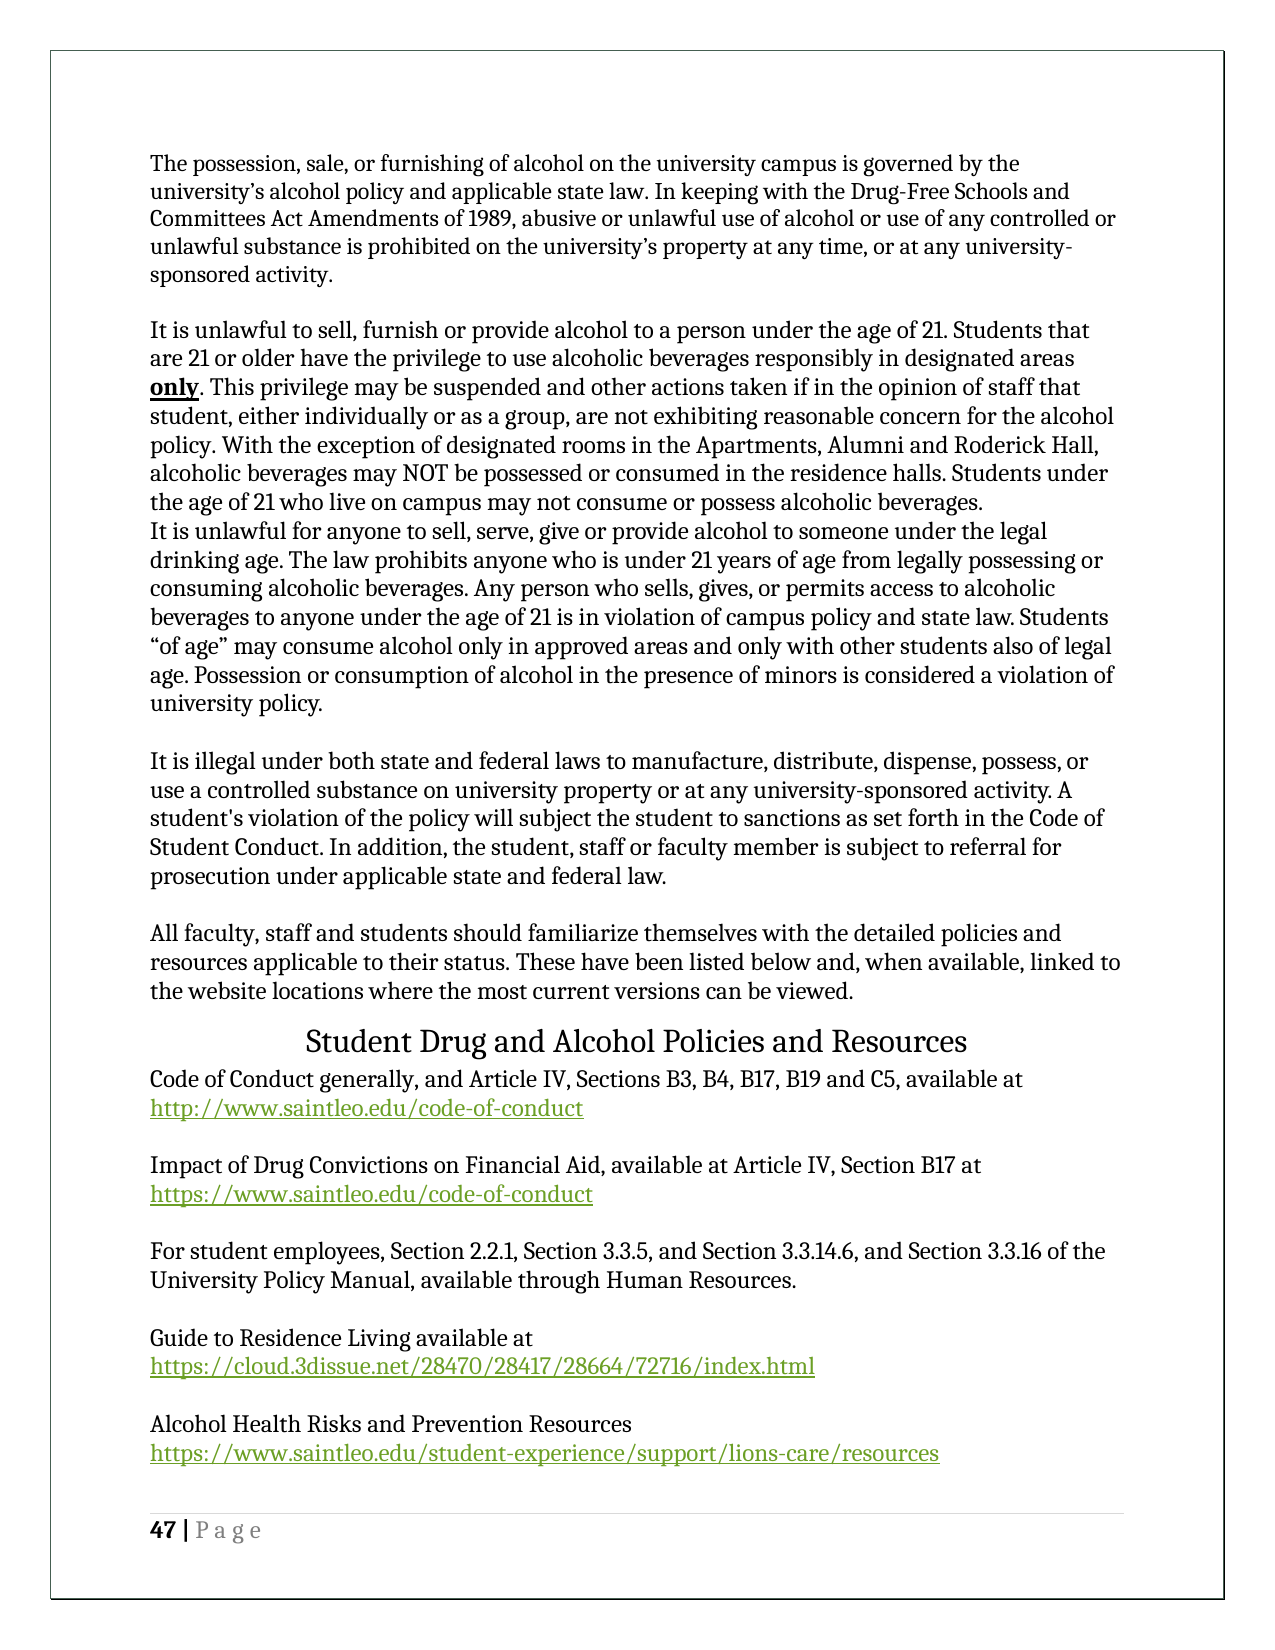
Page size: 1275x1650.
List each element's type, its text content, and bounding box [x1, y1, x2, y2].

text https://www.saintleo.edu/student-experience/support/lions-care/resources [150, 1438, 1124, 1467]
text Guide to Residence Living available at [150, 1323, 1124, 1352]
text It is unlawful to sell, furnish or provide alcohol to a person under the age of 21. Students that are 21 or older have the privilege to use alcoholic beverages responsibly in designated areas only. This privilege may be suspended and other actions taken if in the opinion of staff that student, either individually or as a group, are not exhibiting reasonable concern for the alcohol policy. With the exception of designated rooms in the Apartments, Alumni and Roderick Hall, alcoholic beverages may NOT be possessed or consumed in the residence halls. Students under the age of 21 who live on campus may not consume or possess alcoholic beverages. [150, 316, 1124, 517]
text Impact of Drug Convictions on Financial Aid, available at Article IV, Section B17 at https://www.saintleo.edu/code-of-conduct [150, 1151, 1124, 1208]
text The possession, sale, or furnishing of alcohol on the university campus is governed by the university’s alcohol policy and applicable state law. In keeping with the Drug-Free Schools and Committees Act Amendments of 1989, abusive or unlawful use of alcohol or use of any controlled or unlawful substance is prohibited on the university’s property at any time, or at any university-sponsored activity. [150, 150, 1124, 288]
text For student employees, Section 2.2.1, Section 3.3.5, and Section 3.3.14.6, and Section 3.3.16 of the University Policy Manual, available through Human Resources. [150, 1237, 1124, 1295]
text https://cloud.3dissue.net/28470/28417/28664/72716/index.html [150, 1352, 1124, 1381]
text Code of Conduct generally, and Article IV, Sections B3, B4, B17, B19 and C5, available at http://www.saintleo.edu/code-of-conduct [150, 1065, 1124, 1122]
text It is illegal under both state and federal laws to manufacture, distribute, dispense, possess, or use a controlled substance on university property or at any university-sponsored activity. A student's violation of the policy will subject the student to sanctions as set forth in the Code of Student Conduct. In addition, the student, staff or faculty member is subject to referral for prosecution under applicable state and federal law. [150, 747, 1124, 891]
subtitle Student Drug and Alcohol Policies and Resources [150, 1022, 1124, 1061]
text Alcohol Health Risks and Prevention Resources [150, 1410, 1124, 1438]
text It is unlawful for anyone to sell, serve, give or provide alcohol to someone under the legal drinking age. The law prohibits anyone who is under 21 years of age from legally possessing or consuming alcoholic beverages. Any person who sells, gives, or permits access to alcoholic beverages to anyone under the age of 21 is in violation of campus policy and state law. Students “of age” may consume alcohol only in approved areas and only with other students also of legal age. Possession or consumption of alcohol in the presence of minors is considered a violation of university policy. [150, 517, 1124, 718]
text All faculty, staff and students should familiarize themselves with the detailed policies and resources applicable to their status. These have been listed below and, when available, linked to the website locations where the most current versions can be viewed. [150, 919, 1124, 1006]
